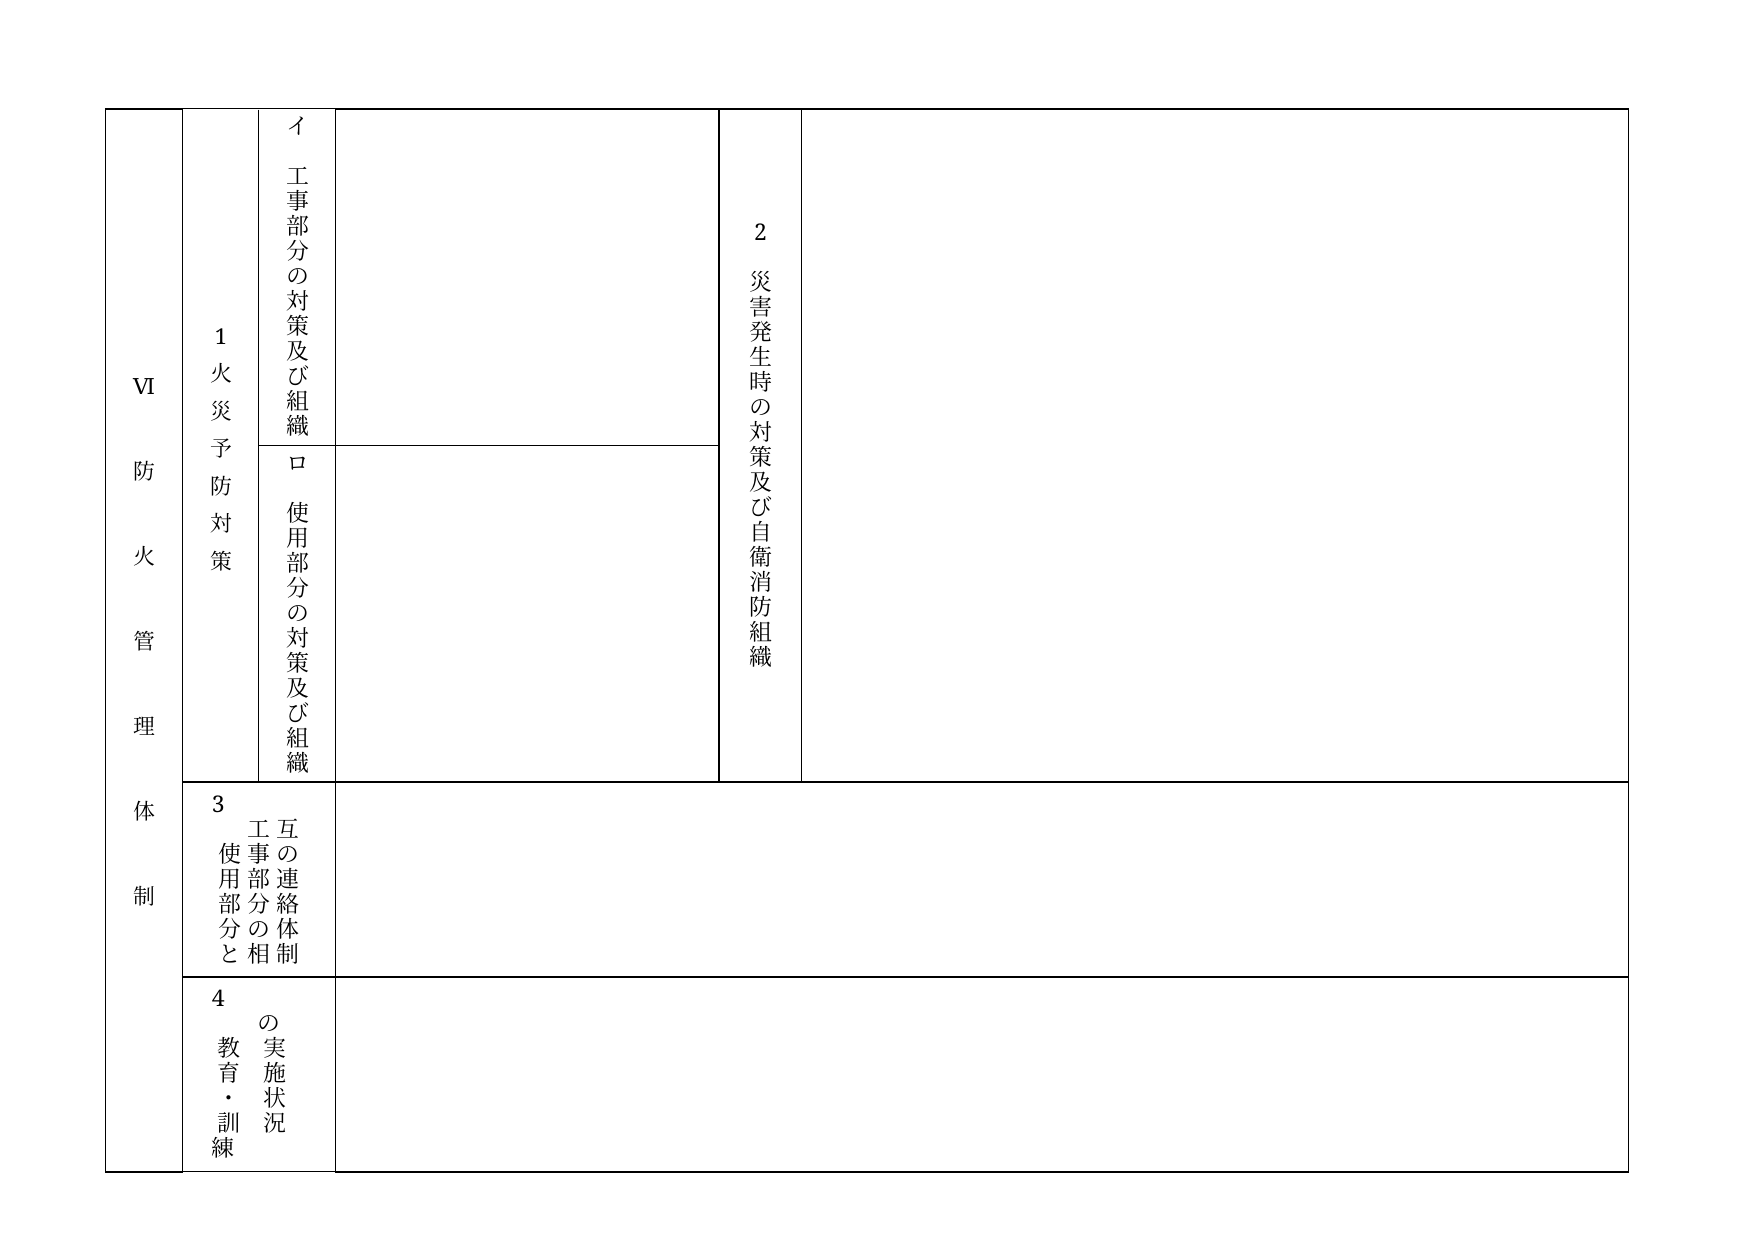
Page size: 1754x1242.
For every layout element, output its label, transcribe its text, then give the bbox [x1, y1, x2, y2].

table_header [336, 110, 718, 445]
table_header イ 工 事 部 分 の 対 策 及 び 組 織 [259, 109, 335, 445]
table_cell [336, 978, 1628, 1171]
table_cell 3 工 互 使 事 の 用 部 連 部 分 絡 分 の 体 と 相 制 [183, 783, 335, 976]
table_cell [336, 446, 718, 781]
table_cell ロ 使 用 部 分 の 対 策 及 び 組 織 [259, 446, 335, 781]
table_header [802, 110, 1628, 781]
table_header 1 火 災 予 防 対 策 [183, 109, 258, 781]
table_cell 4 の 教 実 育 施 ・ 状 訓 況 練 [183, 978, 335, 1171]
table_header Ⅵ 防 火 管 理 体 制 [106, 110, 182, 1171]
table_cell [336, 783, 1628, 976]
table_header 2 災 害 発 生 時 の 対 策 及 び 自 衛 消 防 組 織 [720, 110, 801, 781]
